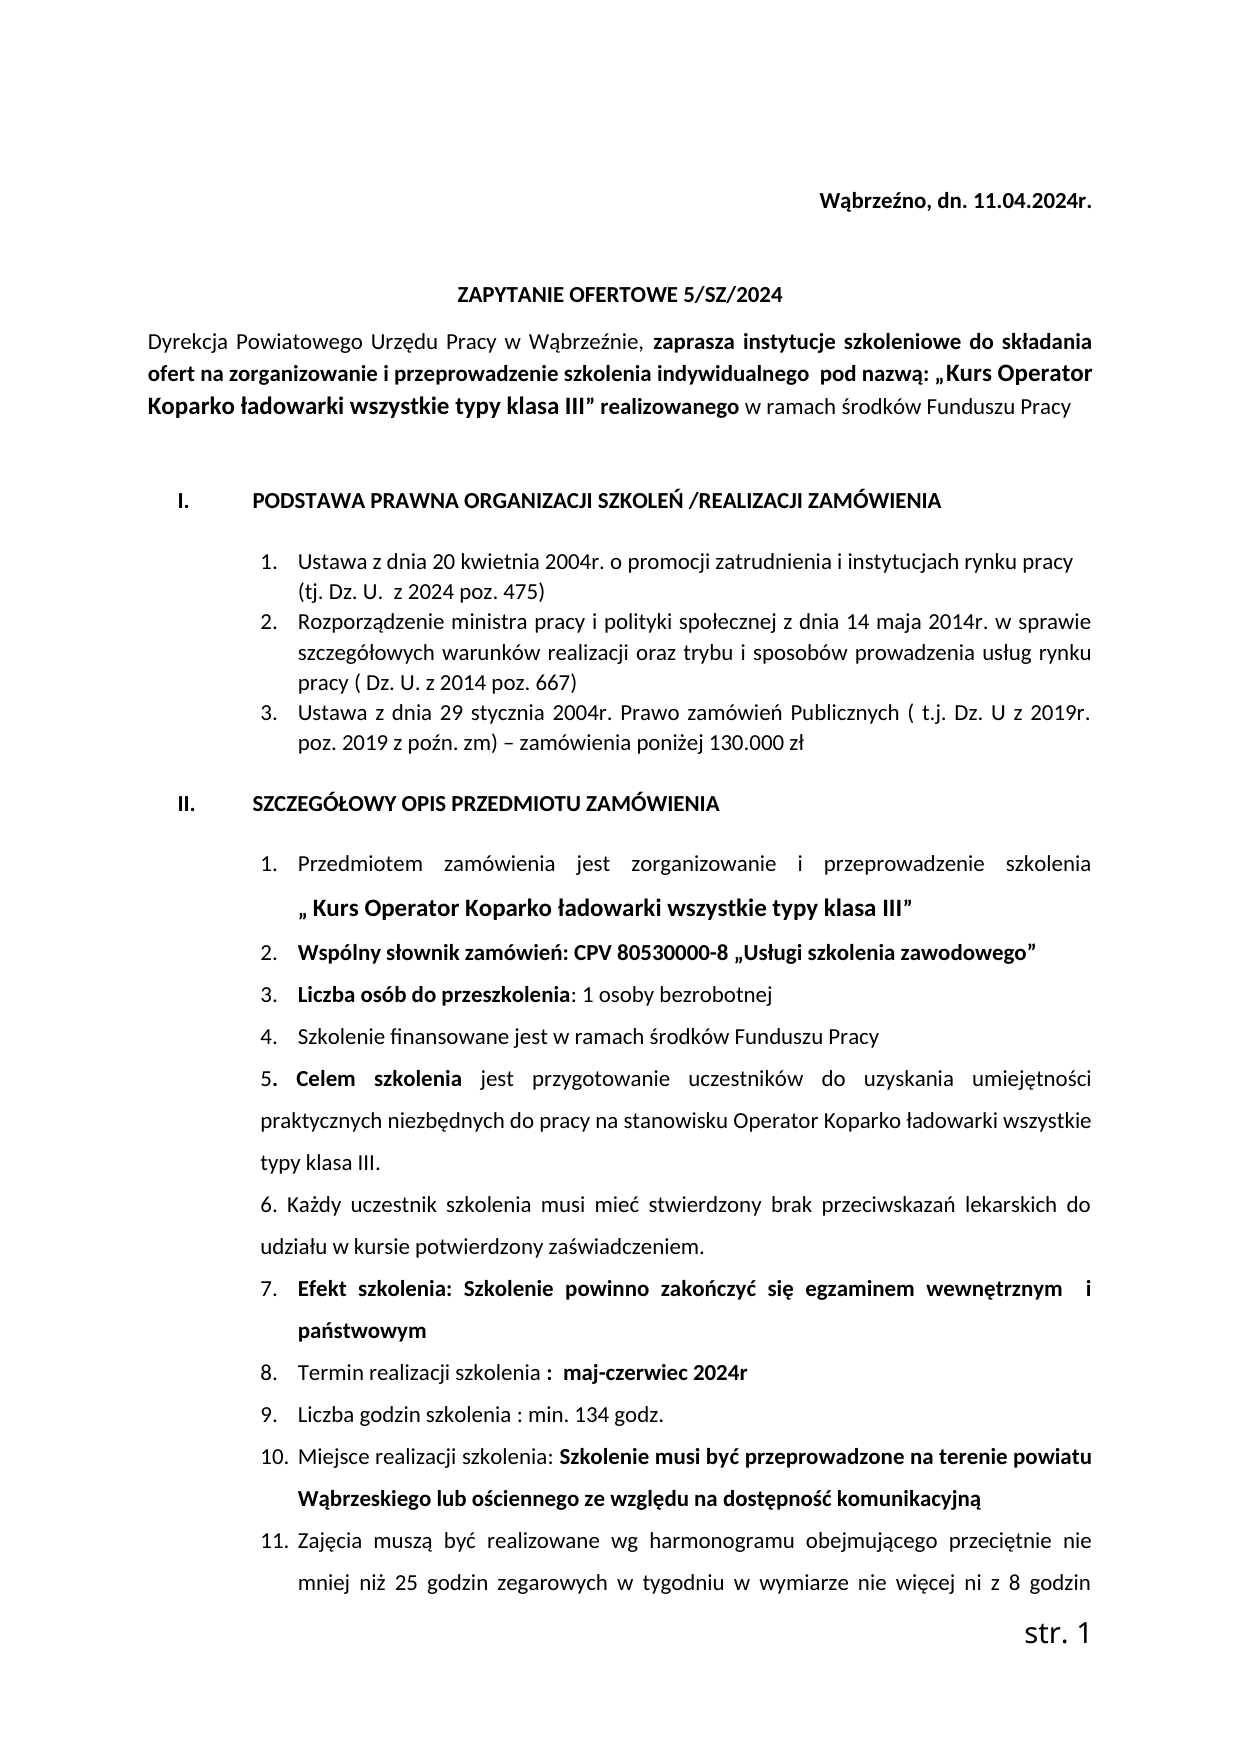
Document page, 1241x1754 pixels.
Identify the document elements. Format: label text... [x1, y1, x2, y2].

list 5. Celem szkolenia jest przygotowanie uczestników do uzyskania umiejętności praktycznych niezbędnych do pracy na stanowisku Operator Koparko ładowarki wszystkie typy klasa III. [260, 1064, 1093, 1176]
list (tj. Dz. U. z 2024 poz. 475) [298, 577, 1093, 605]
list Liczba osób do przeszkolenia: 1 osoby bezrobotnej [260, 980, 1093, 1008]
list Ustawa z dnia 29 stycznia 2004r. Prawo zamówień Publicznych ( t.j. Dz. U z 2019r. poz. 2019 z poźn. zm) – zamówienia poniżej 130.000 zł [260, 698, 1093, 756]
text ZAPYTANIE OFERTOWE 5/SZ/2024 [148, 280, 1093, 308]
list Wspólny słownik zamówień: CPV 80530000-8 „Usługi szkolenia zawodowego” [260, 938, 1093, 966]
text Wąbrzeźno, dn. 11.04.2024r. [148, 186, 1093, 214]
list Liczba godzin szkolenia : min. 134 godz. [260, 1400, 1093, 1428]
list SZCZEGÓŁOWY OPIS PRZEDMIOTU ZAMÓWIENIA [177, 789, 1093, 817]
list 6. Każdy uczestnik szkolenia musi mieć stwierdzony brak przeciwskazań lekarskich do udziału w kursie potwierdzony zaświadczeniem. [260, 1190, 1093, 1260]
list Termin realizacji szkolenia : maj-czerwiec 2024r [260, 1358, 1093, 1386]
list Miejsce realizacji szkolenia: Szkolenie musi być przeprowadzone na terenie powiatu Wąbrzeskiego lub ościennego ze względu na dostępność komunikacyjną [260, 1442, 1093, 1512]
list Przedmiotem zamówienia jest zorganizowanie i przeprowadzenie szkolenia „ Kurs Operator Koparko ładowarki wszystkie typy klasa III” [260, 849, 1093, 923]
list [260, 1526, 1093, 1596]
list Ustawa z dnia 20 kwietnia 2004r. o promocji zatrudnienia i instytucjach rynku pracy [260, 547, 1093, 575]
list Szkolenie finansowane jest w ramach środków Funduszu Pracy [260, 1022, 1093, 1050]
list Rozporządzenie ministra pracy i polityki społecznej z dnia 14 maja 2014r. w sprawie szczegółowych warunków realizacji oraz trybu i sposobów prowadzenia usług rynku pracy ( Dz. U. z 2014 poz. 667) [260, 607, 1093, 696]
list Efekt szkolenia: Szkolenie powinno zakończyć się egzaminem wewnętrznym i państwowym [260, 1274, 1093, 1344]
list PODSTAWA PRAWNA ORGANIZACJI SZKOLEŃ /REALIZACJI ZAMÓWIENIA [177, 487, 1093, 515]
text Dyrekcja Powiatowego Urzędu Pracy w Wąbrzeźnie, zaprasza instytucje szkoleniowe do składania ofert na zorganizowanie i przeprowadzenie szkolenia indywidualnego pod nazwą: „Kurs Operator Koparko ładowarki wszystkie typy klasa III” realizowanego w ramach środków Funduszu Pracy [148, 327, 1093, 421]
